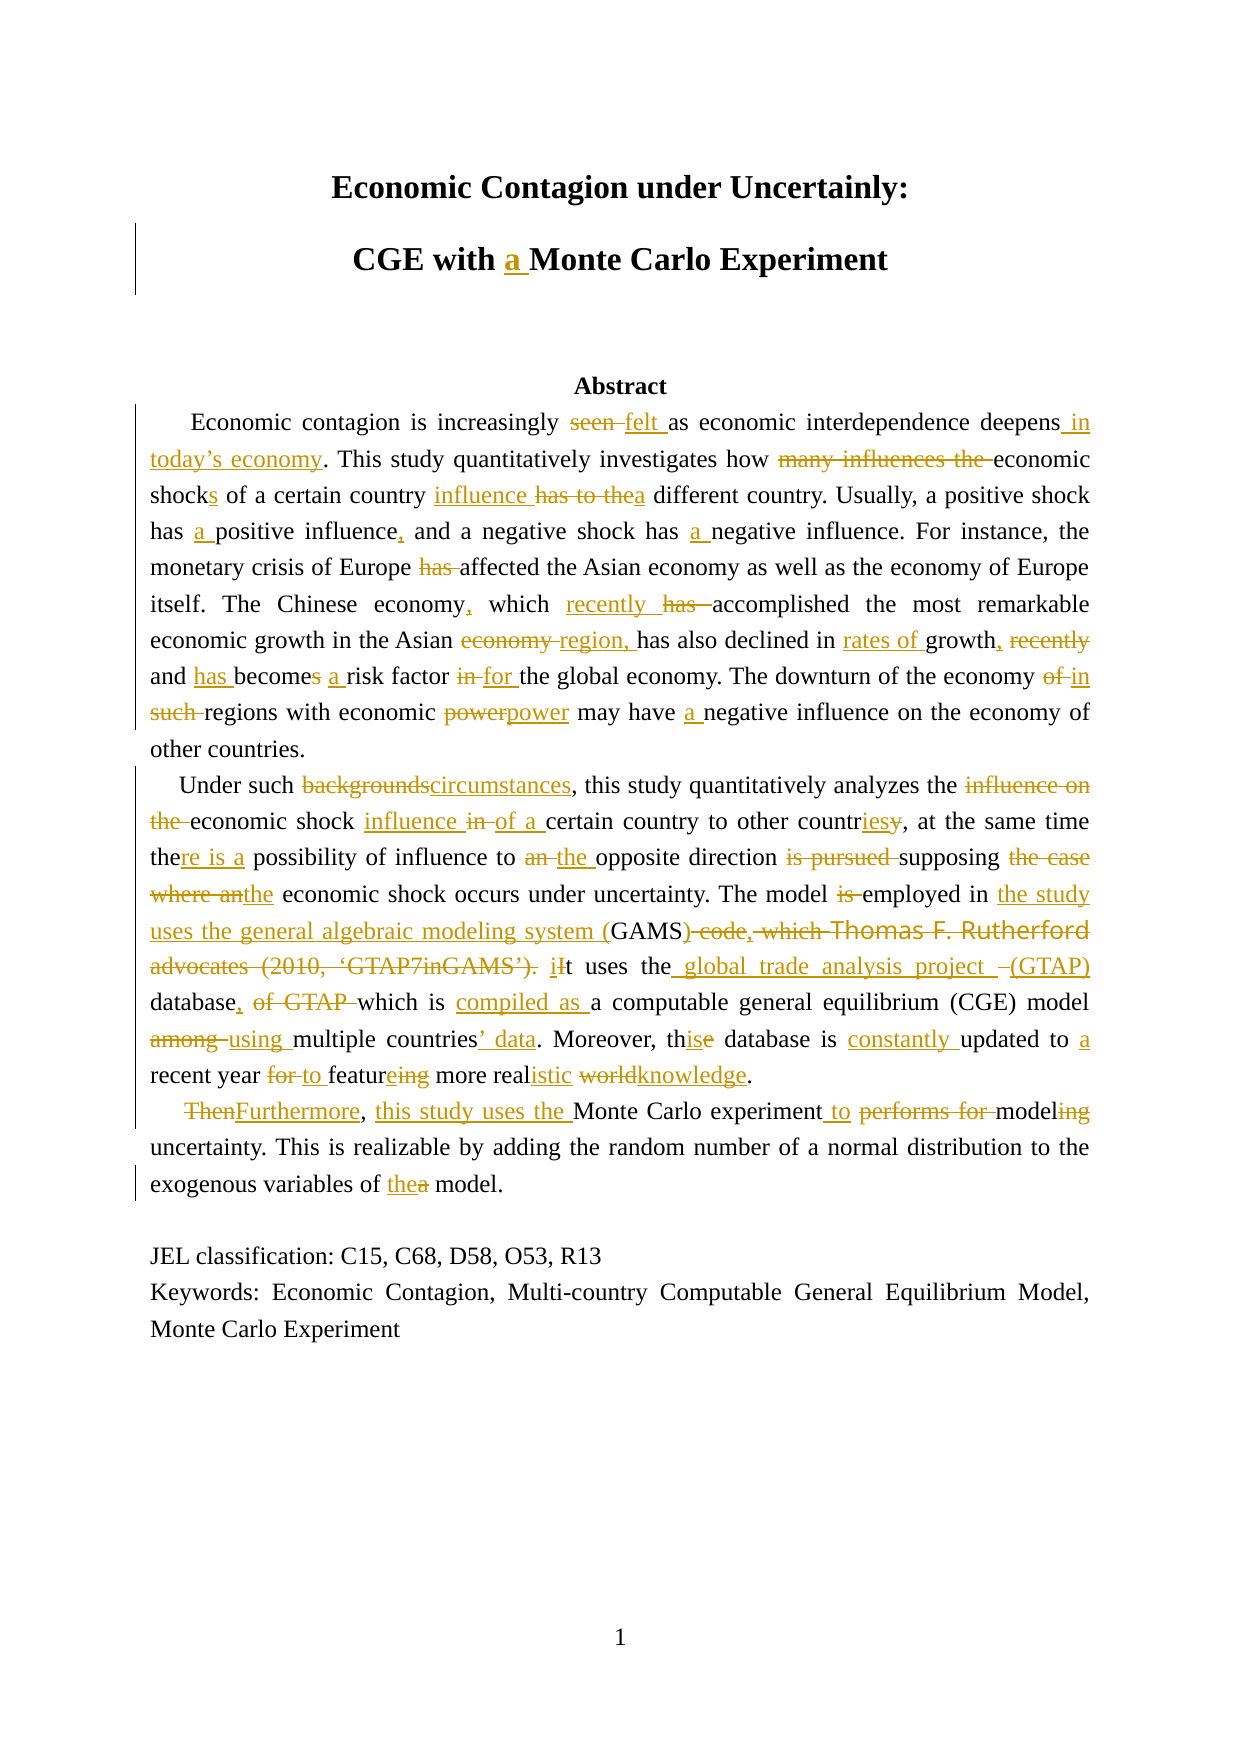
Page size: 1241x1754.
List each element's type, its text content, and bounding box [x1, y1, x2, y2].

text , Monte Carlo experiment model uncertainty. This is realizable by adding the random number of a normal distribution to the exogenous variables of model. [150, 1092, 1090, 1201]
text CGE with Monte Carlo Experiment [150, 222, 1090, 295]
text Abstract [150, 367, 1090, 404]
text Under such , this study quantitatively analyzes the economic shock certain country to other countr, at the same time the possibility of influence to opposite direction supposing economic shock occurs under uncertainty. The model employed in GAMS t uses thedatabase which is a computable general equilibrium (CGE) model multiple countries. Moreover, th database is updated to recent year featur more real . [150, 766, 1090, 1092]
text Keywords: Economic Contagion, Multi-country Computable General Equilibrium Model, Monte Carlo Experiment [150, 1274, 1090, 1346]
text Economic contagion is increasingly as economic interdependence deepens. This study quantitatively investigates how economic shock of a certain country different country. Usually, a positive shock has positive influence and a negative shock has negative influence. For instance, the monetary crisis of Europe affected the Asian economy as well as the economy of Europe itself. The Chinese economy which accomplished the most remarkable economic growth in the Asian has also declined in growth and become risk factor the global economy. The downturn of the economy regions with economic may have negative influence on the economy of other countries. [150, 404, 1090, 766]
text JEL classification: C15, C68, D58, O53, R13 [150, 1237, 1090, 1274]
text Economic Contagion under Uncertainly: [150, 150, 1090, 222]
